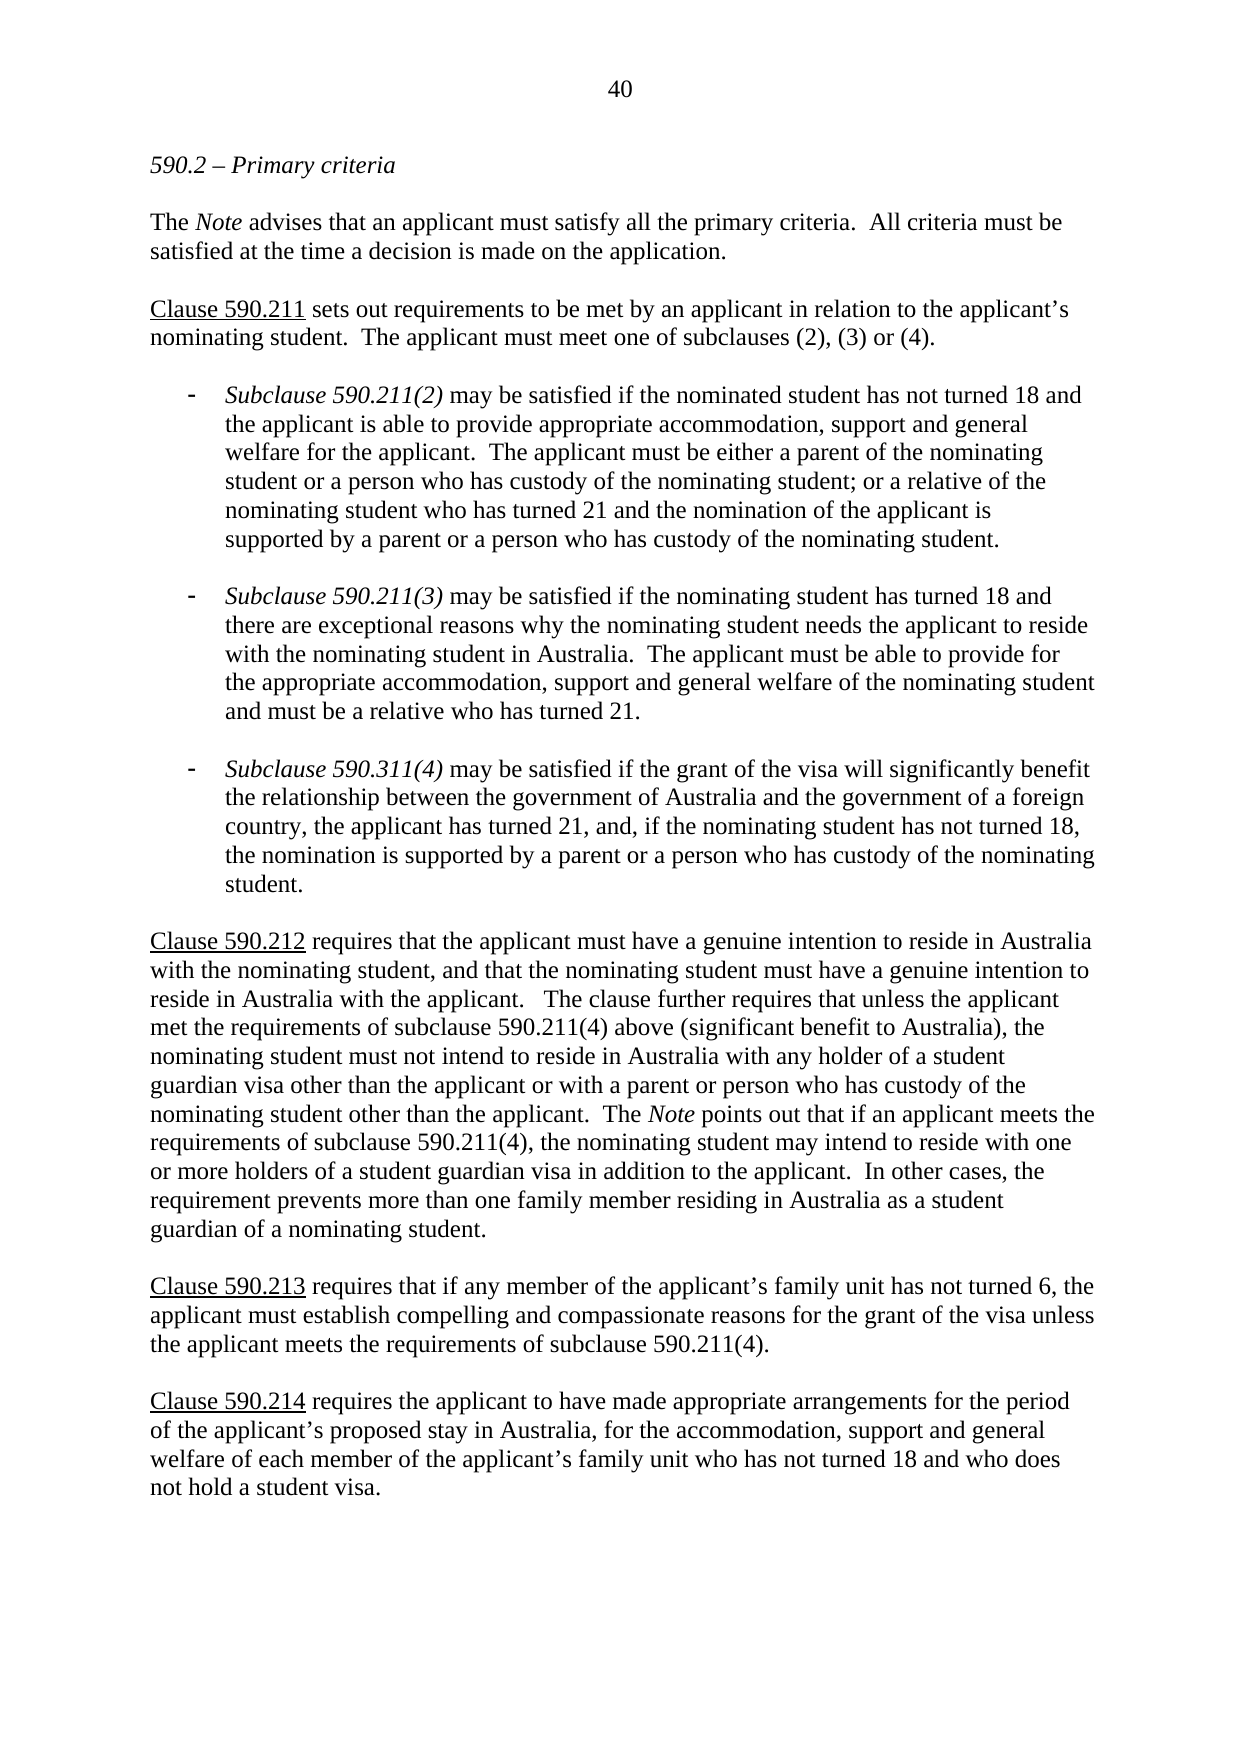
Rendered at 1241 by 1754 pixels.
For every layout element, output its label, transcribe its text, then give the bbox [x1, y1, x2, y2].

list Subclause 590.311(4) may be satisfied if the grant of the visa will significantly benefit the relationship between the government of Australia and the government of a foreign country, the applicant has turned 21, and, if the nominating student has not turned 18, the nomination is supported by a parent or a person who has custody of the nominating student. [187, 754, 1096, 897]
list Subclause 590.211(2) may be satisfied if the nominated student has not turned 18 and the applicant is able to provide appropriate accommodation, support and general welfare for the applicant. The applicant must be either a parent of the nominating student or a person who has custody of the nominating student; or a relative of the nominating student who has turned 21 and the nomination of the applicant is supported by a parent or a person who has custody of the nominating student. [187, 380, 1096, 552]
text Clause 590.212 requires that the applicant must have a genuine intention to reside in Australia with the nominating student, and that the nominating student must have a genuine intention to reside in Australia with the applicant. The clause further requires that unless the applicant met the requirements of subclause 590.211(4) above (significant benefit to Australia), the nominating student must not intend to reside in Australia with any holder of a student guardian visa other than the applicant or with a parent or person who has custody of the nominating student other than the applicant. The Note points out that if an applicant meets the requirements of subclause 590.211(4), the nominating student may intend to reside with one or more holders of a student guardian visa in addition to the applicant. In other cases, the requirement prevents more than one family member residing in Australia as a student guardian of a nominating student. [150, 926, 1096, 1242]
text Clause 590.211 sets out requirements to be met by an applicant in relation to the applicant’s nominating student. The applicant must meet one of subclauses (2), (3) or (4). [150, 294, 1096, 351]
list Subclause 590.211(3) may be satisfied if the nominating student has turned 18 and there are exceptional reasons why the nominating student needs the applicant to reside with the nominating student in Australia. The applicant must be able to provide for the appropriate accommodation, support and general welfare of the nominating student and must be a relative who has turned 21. [187, 581, 1096, 725]
text Clause 590.214 requires the applicant to have made appropriate arrangements for the period of the applicant’s proposed stay in Australia, for the accommodation, support and general welfare of each member of the applicant’s family unit who has not turned 18 and who does not hold a student visa. [150, 1386, 1096, 1501]
text The Note advises that an applicant must satisfy all the primary criteria. All criteria must be satisfied at the time a decision is made on the application. [150, 207, 1096, 265]
text 590.2 – Primary criteria [150, 150, 1096, 179]
text Clause 590.213 requires that if any member of the applicant’s family unit has not turned 6, the applicant must establish compelling and compassionate reasons for the grant of the visa unless the applicant meets the requirements of subclause 590.211(4). [150, 1271, 1096, 1357]
